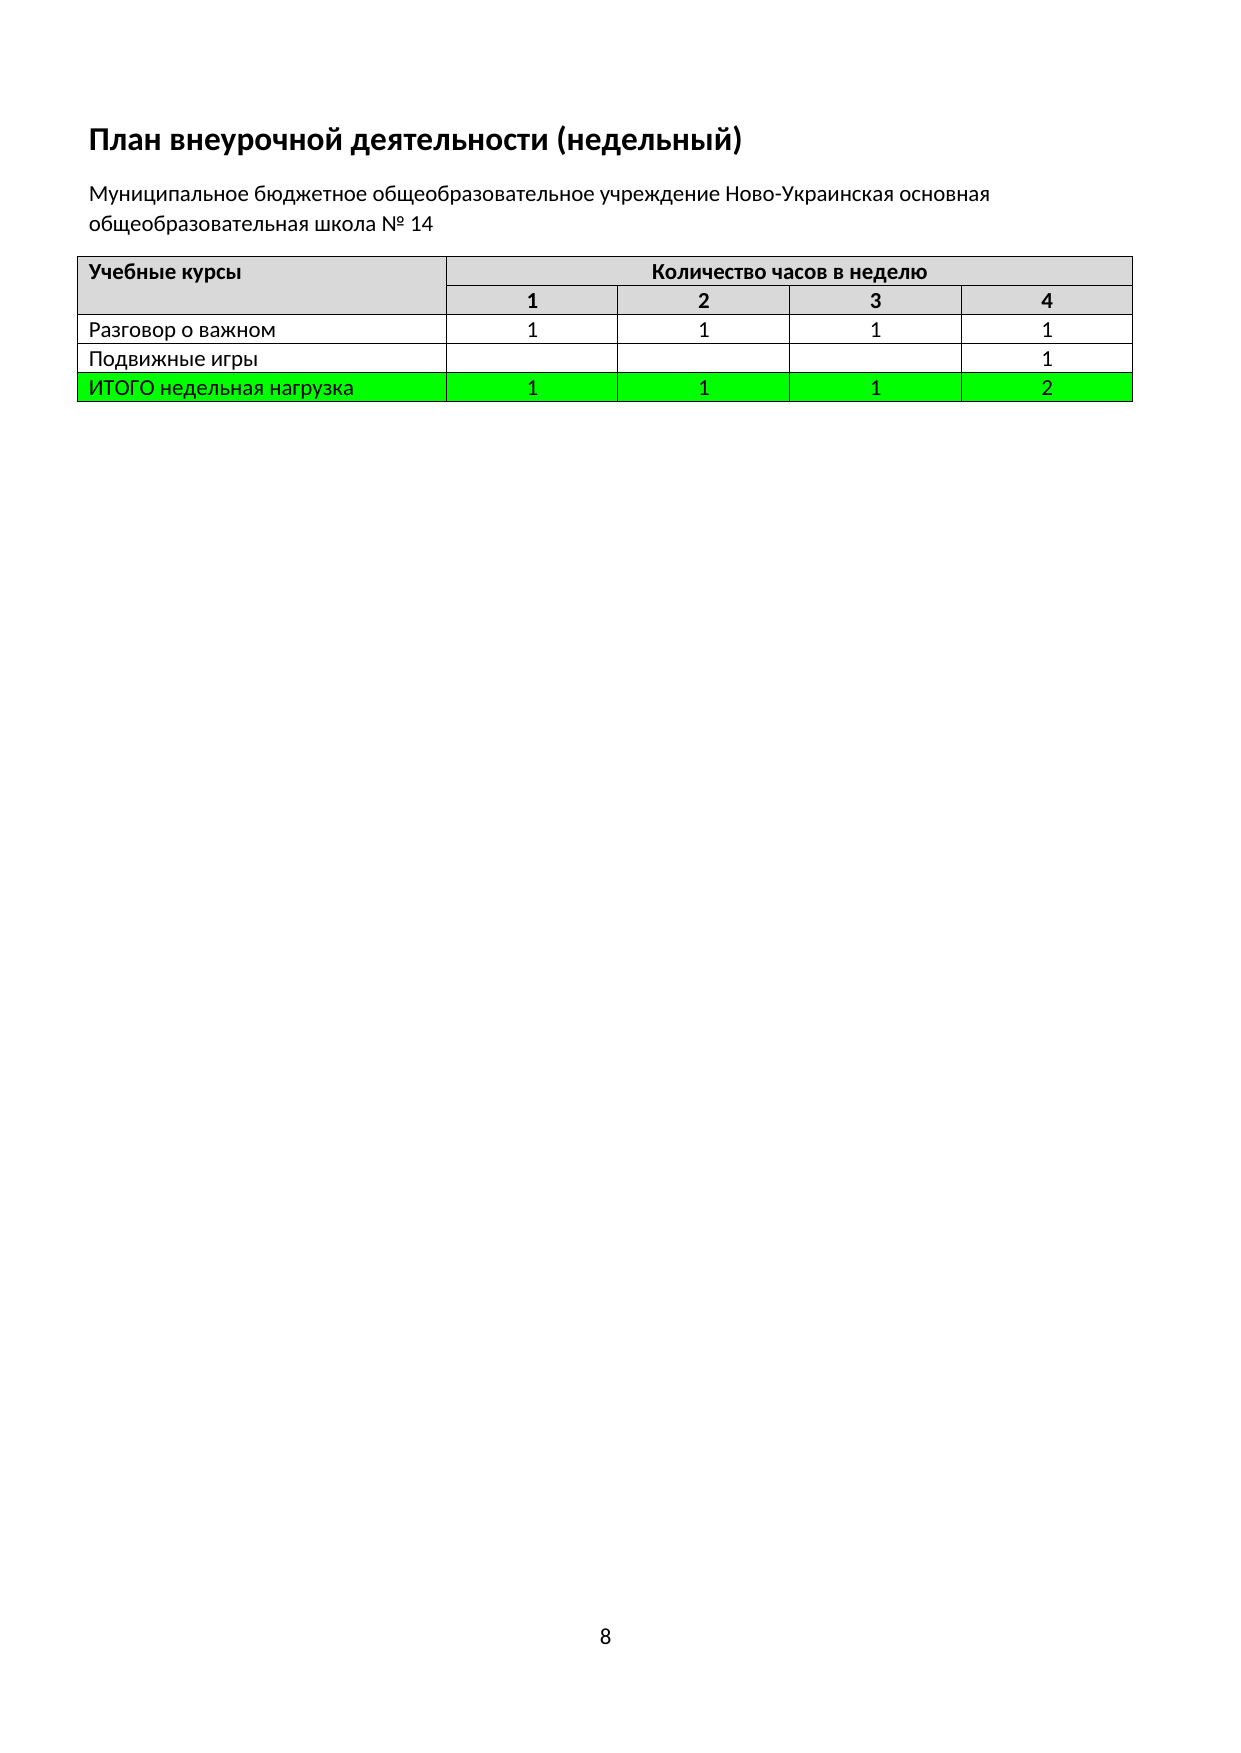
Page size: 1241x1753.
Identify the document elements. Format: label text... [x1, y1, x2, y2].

text Муниципальное бюджетное общеобразовательное учреждение Ново-Украинская основная общеобразовательная школа № 14 [88, 179, 1122, 237]
table_cell 1 [790, 315, 961, 343]
table_cell 1 [447, 373, 617, 401]
table_cell Подвижные игры [78, 344, 446, 372]
table_cell [618, 344, 789, 372]
table_cell 1 [447, 315, 617, 343]
table_cell Разговор о важном [78, 315, 446, 343]
table_cell 1 [618, 373, 789, 401]
table_cell 1 [447, 286, 617, 314]
table_cell 3 [790, 286, 961, 314]
table_cell 1 [962, 315, 1132, 343]
table_cell [447, 344, 617, 372]
table_cell 2 [618, 286, 789, 314]
table_cell 1 [618, 315, 789, 343]
table_cell 1 [790, 373, 961, 401]
table_header Количество часов в неделю [447, 257, 1132, 285]
table_cell 2 [962, 373, 1132, 401]
table_header Учебные курсы [78, 257, 446, 314]
table_cell [790, 344, 961, 372]
table_cell 1 [962, 344, 1132, 372]
text План внеурочной деятельности (недельный) [88, 118, 1122, 159]
table_cell 4 [962, 286, 1132, 314]
table_cell ИТОГО недельная нагрузка [78, 373, 446, 401]
